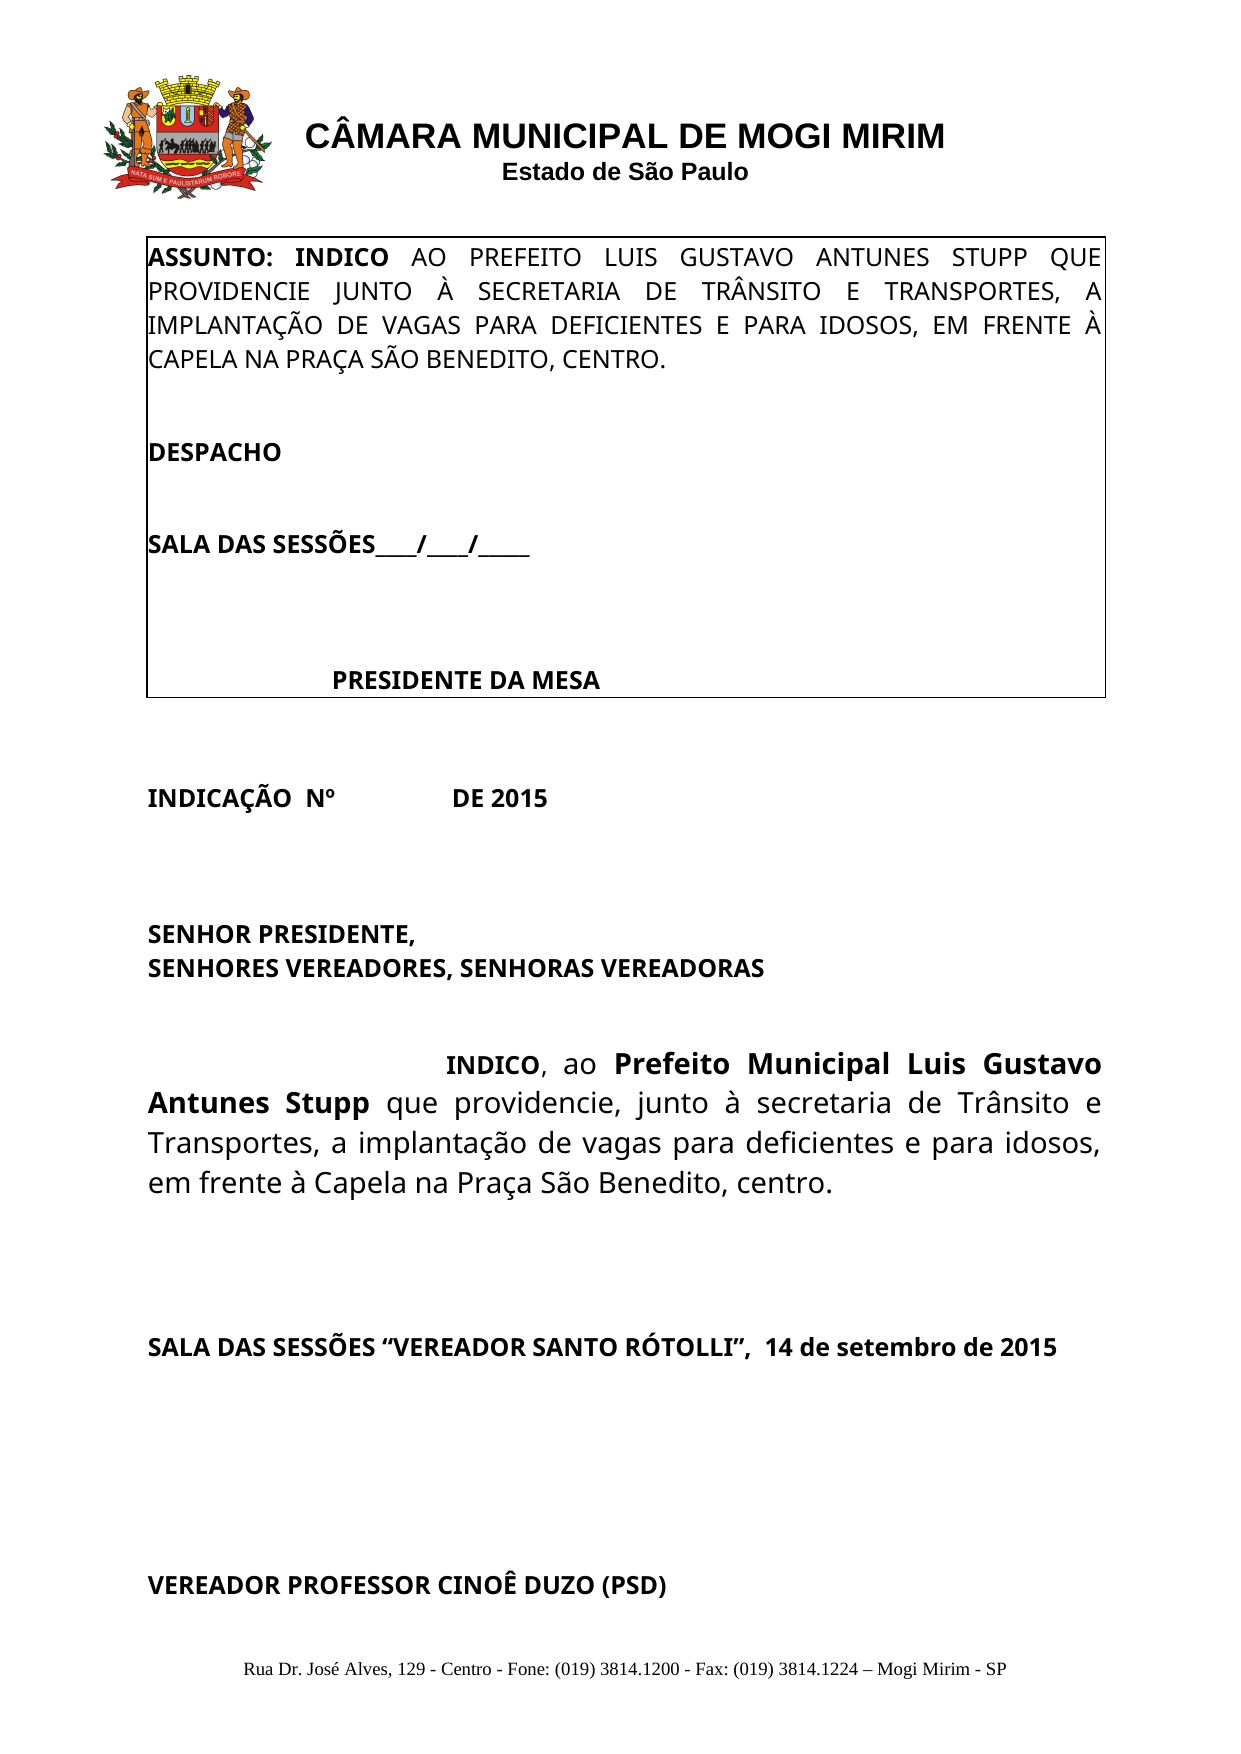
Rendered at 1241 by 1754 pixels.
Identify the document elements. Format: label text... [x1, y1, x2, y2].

text VEREADOR PROFESSOR CINOÊ DUZO (PSD) [148, 1568, 1103, 1602]
text ASSUNTO: INDICO AO PREFEITO LUIS GUSTAVO ANTUNES STUPP QUE PROVIDENCIE JUNTO À SECRETARIA DE TRÂNSITO E TRANSPORTES, A IMPLANTAÇÃO DE VAGAS PARA DEFICIENTES E PARA IDOSOS, EM FRENTE À CAPELA NA PRAÇA SÃO BENEDITO, CENTRO. [148, 238, 1105, 376]
text SENHOR PRESIDENTE, [148, 917, 1103, 951]
text SENHORES VEREADORES, SENHORAS VEREADORAS [148, 951, 1103, 985]
picture [102, 75, 273, 199]
text SALA DAS SESSÕES “VEREADOR SANTO RÓTOLLI”, 14 de setembro de 2015 [148, 1329, 1103, 1363]
text PRESIDENTE DA MESA [148, 659, 1105, 697]
text SALA DAS SESSÕES____/____/_____ [148, 526, 1103, 561]
text DESPACHO [148, 434, 1103, 468]
text INDICO, ao Prefeito Municipal Luis Gustavo Antunes Stupp que providencie, junto à secretaria de Trânsito e Transportes, a implantação de vagas para deficientes e para idosos, em frente à Capela na Praça São Benedito, centro. [148, 1043, 1103, 1202]
text INDICAÇÃO Nº DE 2015 [148, 781, 1103, 814]
